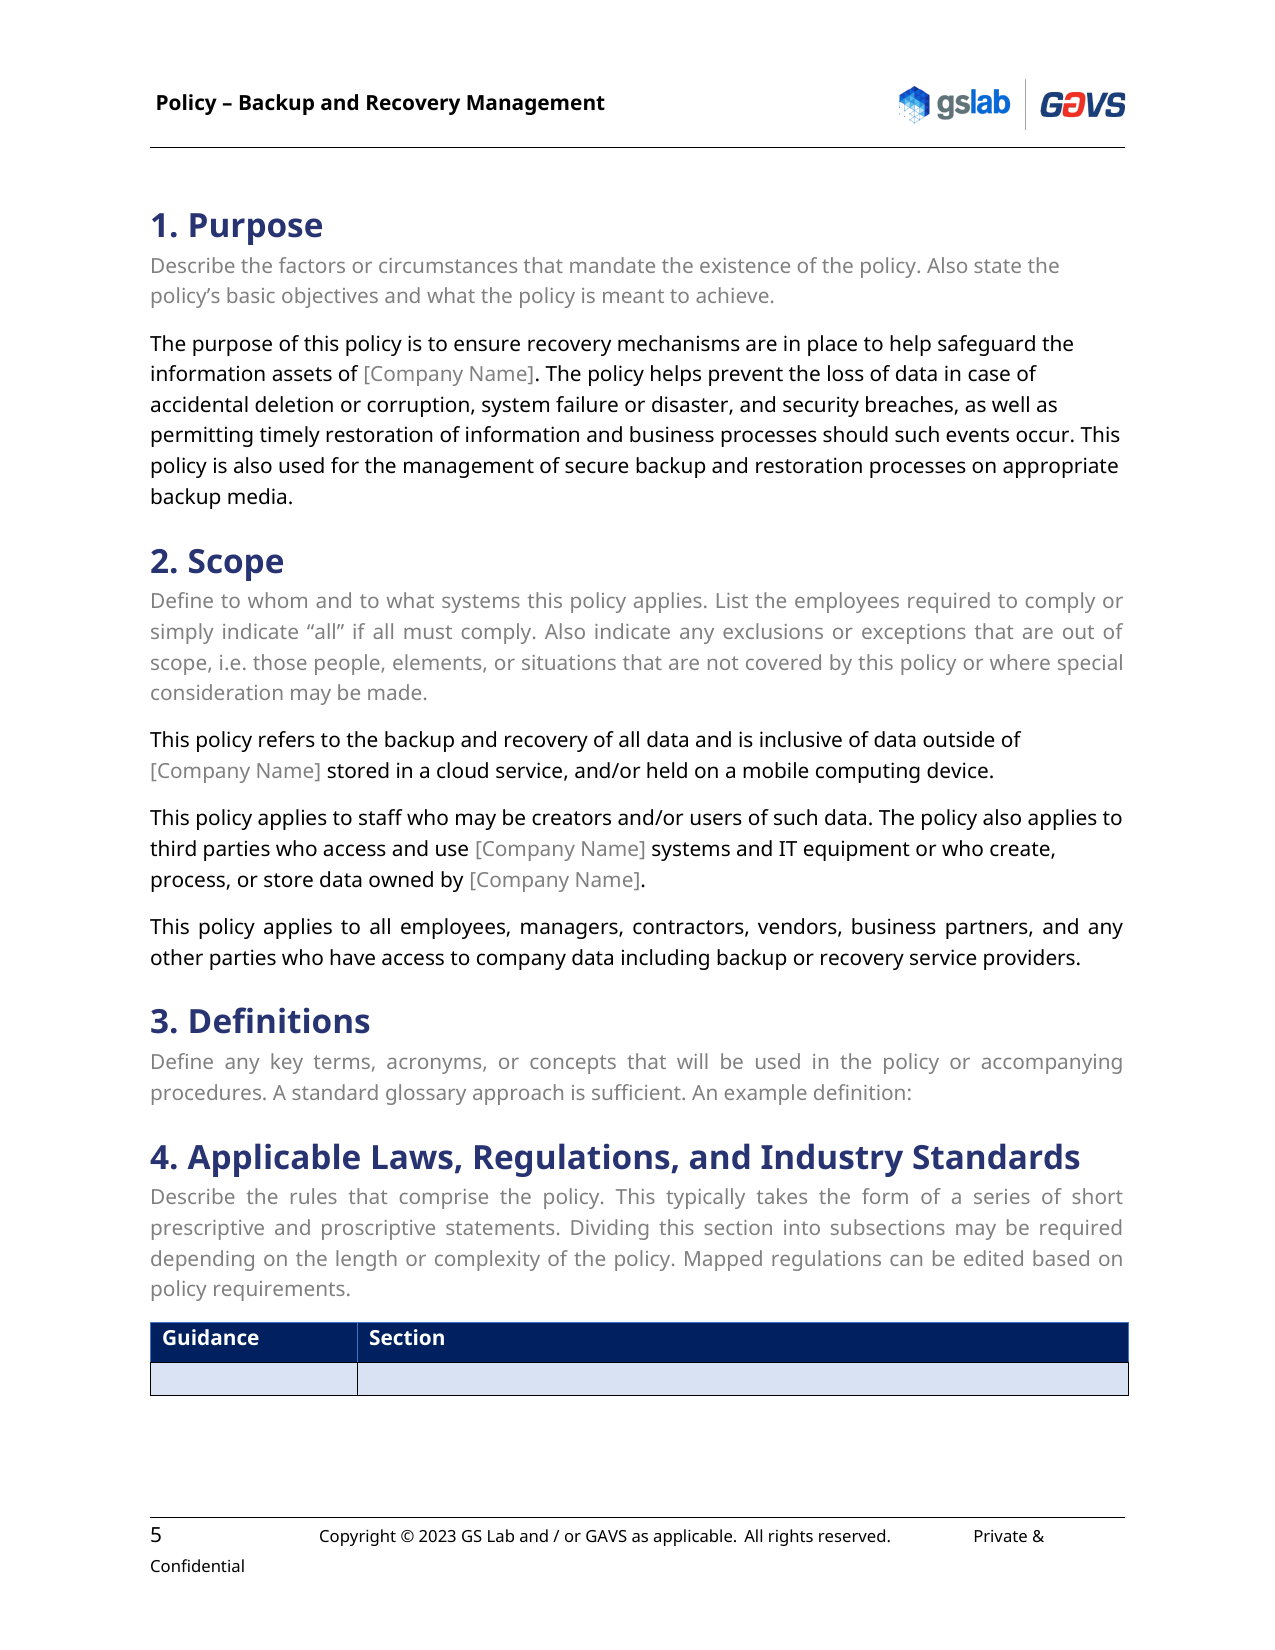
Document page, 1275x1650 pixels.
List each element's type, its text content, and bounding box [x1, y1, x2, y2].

text This policy refers to the backup and recovery of all data and is inclusive of data outside of [Company Name] stored in a cloud service, and/or held on a mobile computing device. [150, 726, 1125, 785]
table_header Section [358, 1323, 1128, 1362]
text Describe the rules that comprise the policy. This typically takes the form of a series of short prescriptive and proscriptive statements. Dividing this section into subsections may be required depending on the length or complexity of the policy. Mapped regulations can be edited based on policy requirements. [150, 1182, 1125, 1303]
table_cell [151, 1363, 357, 1395]
subtitle Purpose [150, 202, 1125, 247]
text This policy applies to staff who may be creators and/or users of such data. The policy also applies to third parties who access and use [Company Name] systems and IT equipment or who create, process, or store data owned by [Company Name]. [150, 803, 1125, 893]
picture [899, 76, 1125, 130]
subtitle Scope [150, 537, 1125, 583]
text Define any key terms, acronyms, or concepts that will be used in the policy or accompanying procedures. A standard glossary approach is sufficient. An example definition: [150, 1047, 1125, 1106]
subtitle Applicable Laws, Regulations, and Industry Standards [150, 1133, 1125, 1179]
table_header Guidance [151, 1323, 357, 1362]
text The purpose of this policy is to ensure recovery mechanisms are in place to help safeguard the information assets of [Company Name]. The policy helps prevent the loss of data in case of accidental deletion or corruption, system failure or disaster, and security breaches, as well as permitting timely restoration of information and business processes should such events occur. This policy is also used for the management of secure backup and restoration processes on appropriate backup media. [150, 329, 1125, 510]
subtitle Definitions [150, 998, 1125, 1044]
text This policy applies to all employees, managers, contractors, vendors, business partners, and any other parties who have access to company data including backup or recovery service providers. [150, 912, 1125, 971]
text Define to whom and to what systems this policy applies. List the employees required to comply or simply indicate “all” if all must comply. Also indicate any exclusions or exceptions that are out of scope, i.e. those people, elements, or situations that are not covered by this policy or where special consideration may be made. [150, 586, 1125, 707]
table_cell [358, 1363, 1128, 1395]
text Describe the factors or circumstances that mandate the existence of the policy. Also state the policy’s basic objectives and what the policy is meant to achieve. [150, 251, 1125, 310]
